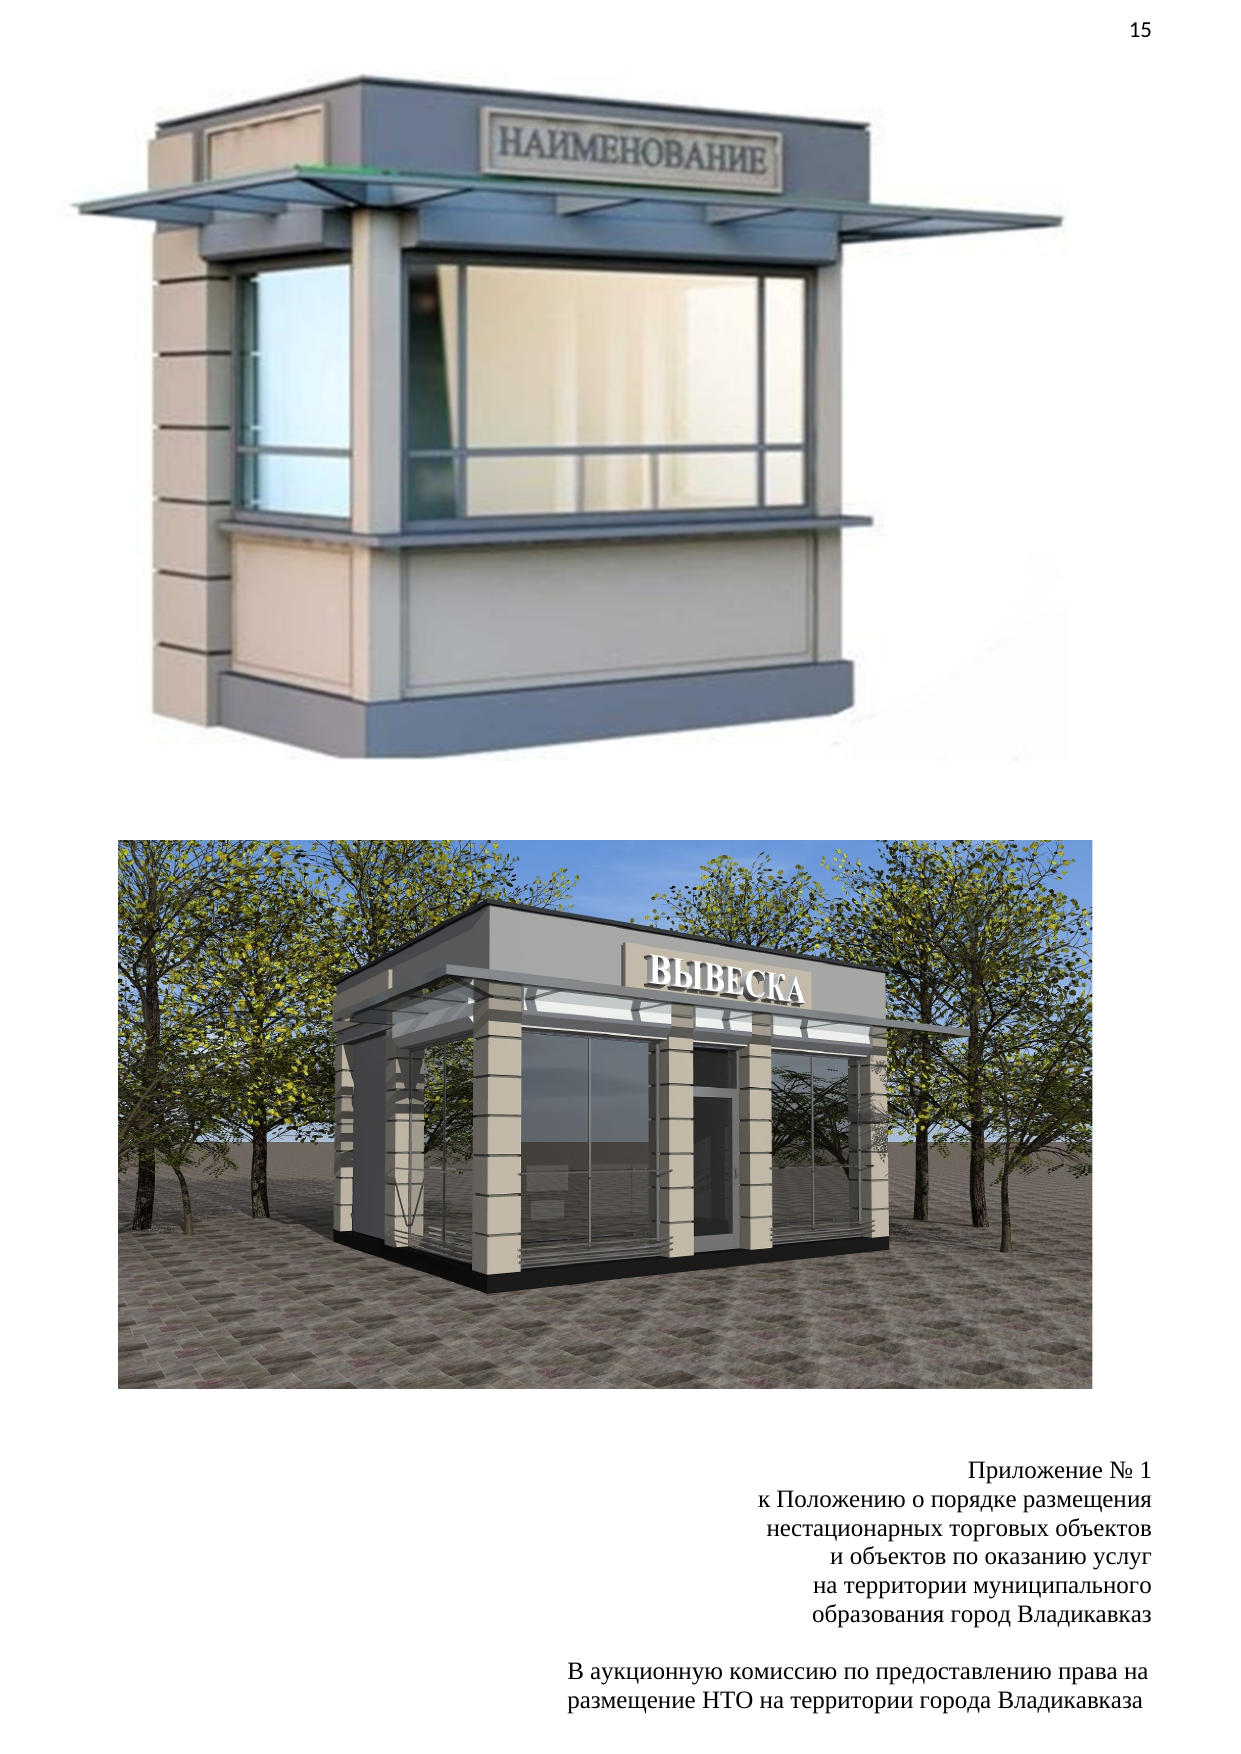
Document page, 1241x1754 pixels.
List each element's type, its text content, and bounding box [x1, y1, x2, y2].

text нестационарных торговых объектов [118, 1513, 1152, 1541]
text В аукционную комиссию по предоставлению права на размещение НТО на территории города Владикавказа [567, 1656, 1152, 1714]
text и объектов по оказанию услуг [118, 1541, 1152, 1570]
text к Положению о порядке размещения [118, 1484, 1152, 1513]
text образования город Владикавказ [118, 1599, 1152, 1628]
picture [59, 70, 1069, 761]
picture [118, 840, 1093, 1389]
text на территории муниципального [118, 1570, 1152, 1599]
text Приложение № 1 [118, 1455, 1152, 1484]
